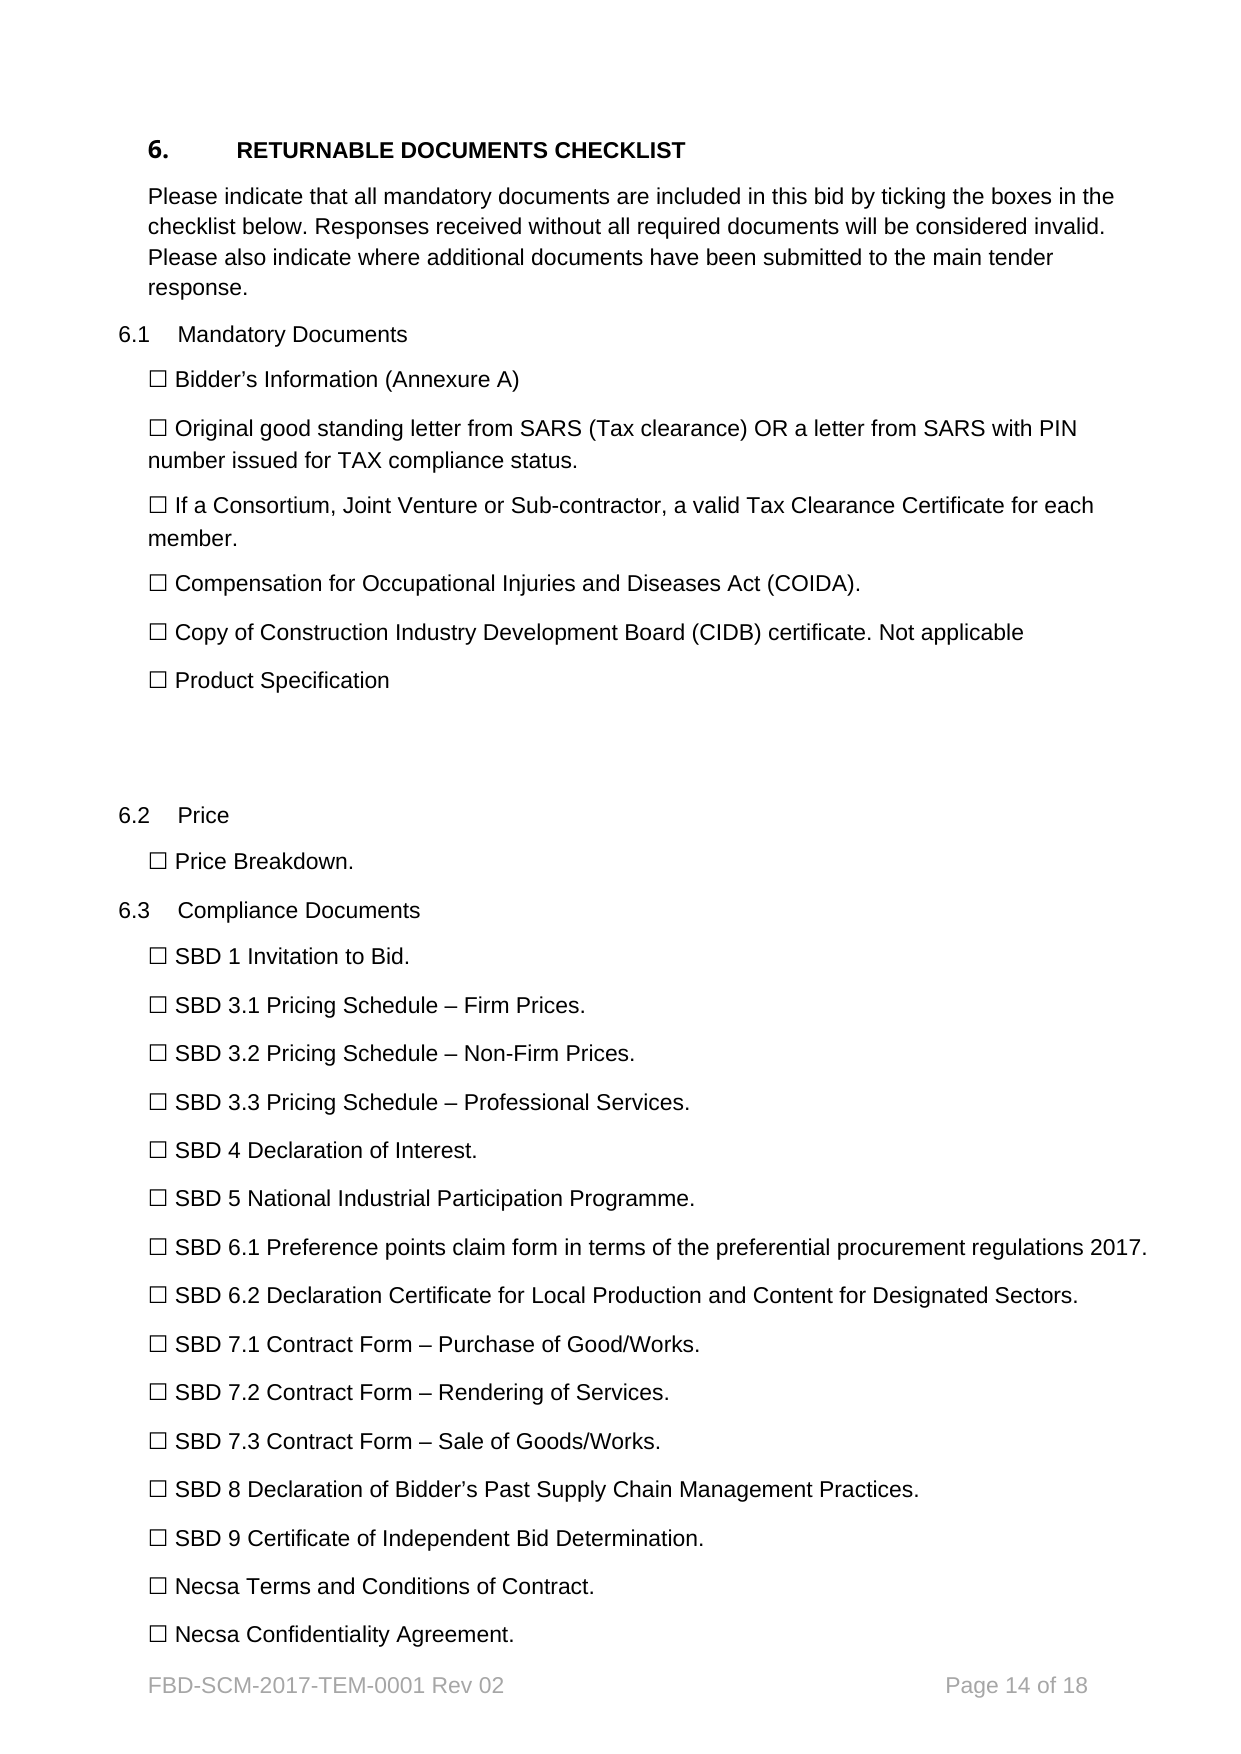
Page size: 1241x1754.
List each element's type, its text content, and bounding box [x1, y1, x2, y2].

text SBD 5 National Industrial Participation Programme. [148, 1182, 1152, 1214]
text SBD 6.1 Preference points claim form in terms of the preferential procurement regulations 2017. [148, 1231, 1152, 1262]
text SBD 4 Declaration of Interest. [148, 1134, 1152, 1165]
text If a Consortium, Joint Venture or Sub-contractor, a valid Tax Clearance Certificate for each member. [148, 489, 1152, 551]
text Compensation for Occupational Injuries and Diseases Act (COIDA). [148, 567, 1152, 598]
text Mandatory Documents [118, 321, 1152, 347]
text SBD 9 Certificate of Independent Bid Determination. [148, 1521, 1152, 1553]
text SBD 7.1 Contract Form – Purchase of Good/Works. [148, 1328, 1152, 1359]
text SBD 6.2 Declaration Certificate for Local Production and Content for Designated Sectors. [148, 1279, 1152, 1311]
text SBD 3.3 Pricing Schedule – Professional Services. [148, 1086, 1152, 1117]
text Compliance Documents [118, 897, 1152, 924]
text SBD 3.2 Pricing Schedule – Non-Firm Prices. [148, 1037, 1152, 1068]
text Necsa Confidentiality Agreement. [148, 1618, 1152, 1649]
text Price [118, 802, 1152, 828]
text Bidder’s Information (Annexure A) [148, 363, 1152, 394]
list Returnable documents Checklist [148, 131, 1152, 165]
text Copy of Construction Industry Development Board (CIDB) certificate. Not applicable [148, 616, 1152, 647]
text SBD 8 Declaration of Bidder’s Past Supply Chain Management Practices. [148, 1473, 1152, 1504]
text SBD 3.1 Pricing Schedule – Firm Prices. [148, 989, 1152, 1020]
text SBD 7.2 Contract Form – Rendering of Services. [148, 1376, 1152, 1407]
text Original good standing letter from SARS (Tax clearance) OR a letter from SARS with PIN number issued for TAX compliance status. [148, 412, 1152, 473]
text Please indicate that all mandatory documents are included in this bid by ticking the boxes in the checklist below. Responses received without all required documents will be considered invalid. Please also indicate where additional documents have been submitted to the main tender response. [148, 183, 1152, 300]
text SBD 1 Invitation to Bid. [148, 940, 1152, 971]
text Price Breakdown. [148, 845, 1152, 876]
text SBD 7.3 Contract Form – Sale of Goods/Works. [148, 1424, 1152, 1456]
text Product Specification [148, 664, 1152, 695]
text Necsa Terms and Conditions of Contract. [148, 1570, 1152, 1601]
